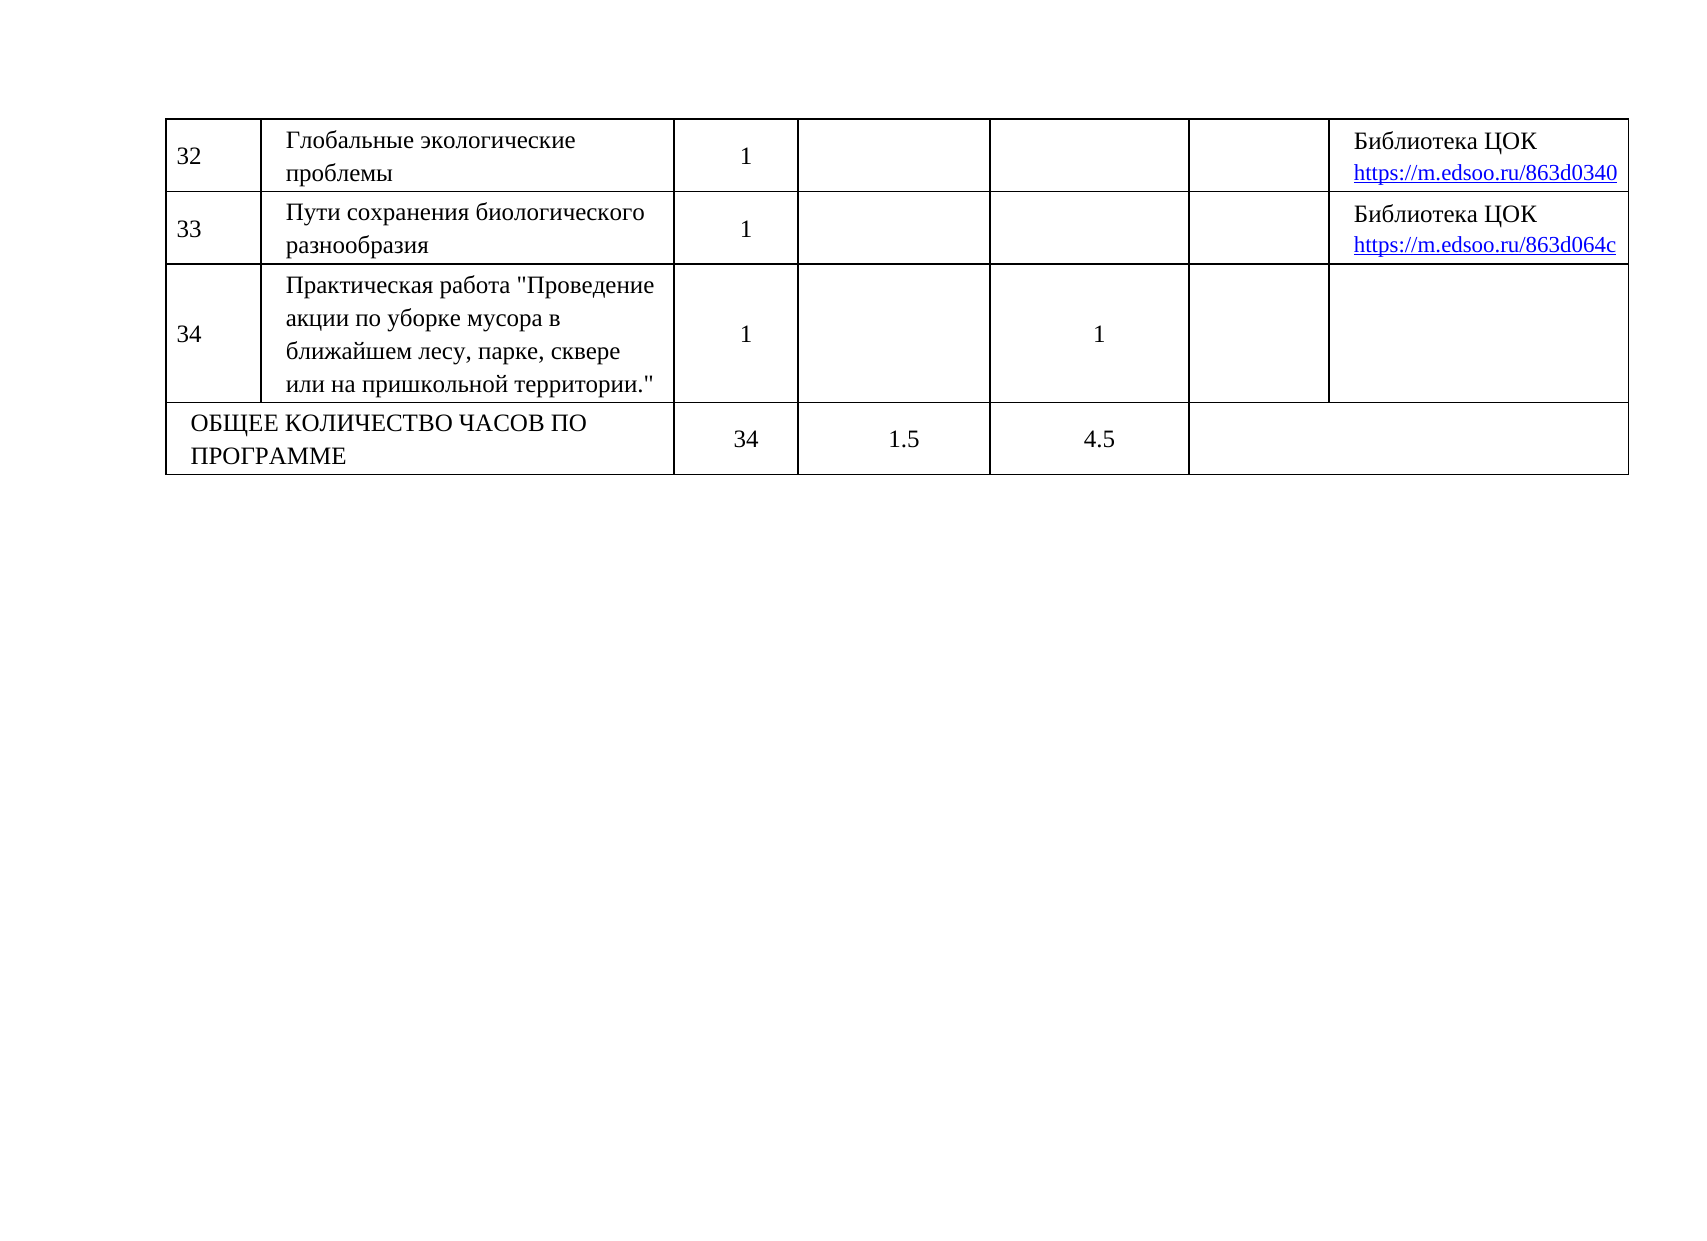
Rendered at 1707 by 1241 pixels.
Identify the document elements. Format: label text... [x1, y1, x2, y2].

table_cell 1 [675, 120, 797, 191]
table_cell 1 [991, 265, 1188, 401]
table_cell Практическая работа "Проведение акции по уборке мусора в ближайшем лесу, парке, сквере или на пришкольной территории." [262, 265, 673, 401]
table_cell [799, 192, 989, 263]
table_cell [1190, 265, 1328, 401]
table_cell Пути сохранения биологического разнообразия [262, 192, 673, 263]
table_cell [1330, 265, 1628, 401]
table_cell 33 [167, 192, 260, 263]
table_cell [991, 120, 1188, 191]
table_cell ОБЩЕЕ КОЛИЧЕСТВО ЧАСОВ ПО ПРОГРАММЕ [167, 403, 673, 474]
table_cell 1.5 [799, 403, 989, 474]
table_cell [1190, 120, 1328, 191]
table_cell 34 [675, 403, 797, 474]
table_cell 4.5 [991, 403, 1188, 474]
table_cell [1190, 192, 1328, 263]
table_cell 1 [675, 192, 797, 263]
table_cell [799, 120, 989, 191]
table_cell [991, 192, 1188, 263]
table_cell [1330, 120, 1628, 191]
table_cell Библиотека ЦОК https://m.edsoo.ru/863d064c [1330, 192, 1628, 263]
table_cell Глобальные экологические проблемы [262, 120, 673, 191]
table_cell [799, 265, 989, 401]
table_cell [1190, 403, 1628, 474]
table_cell 32 [167, 120, 260, 191]
table_cell 34 [167, 265, 260, 401]
table_cell 1 [675, 265, 797, 401]
